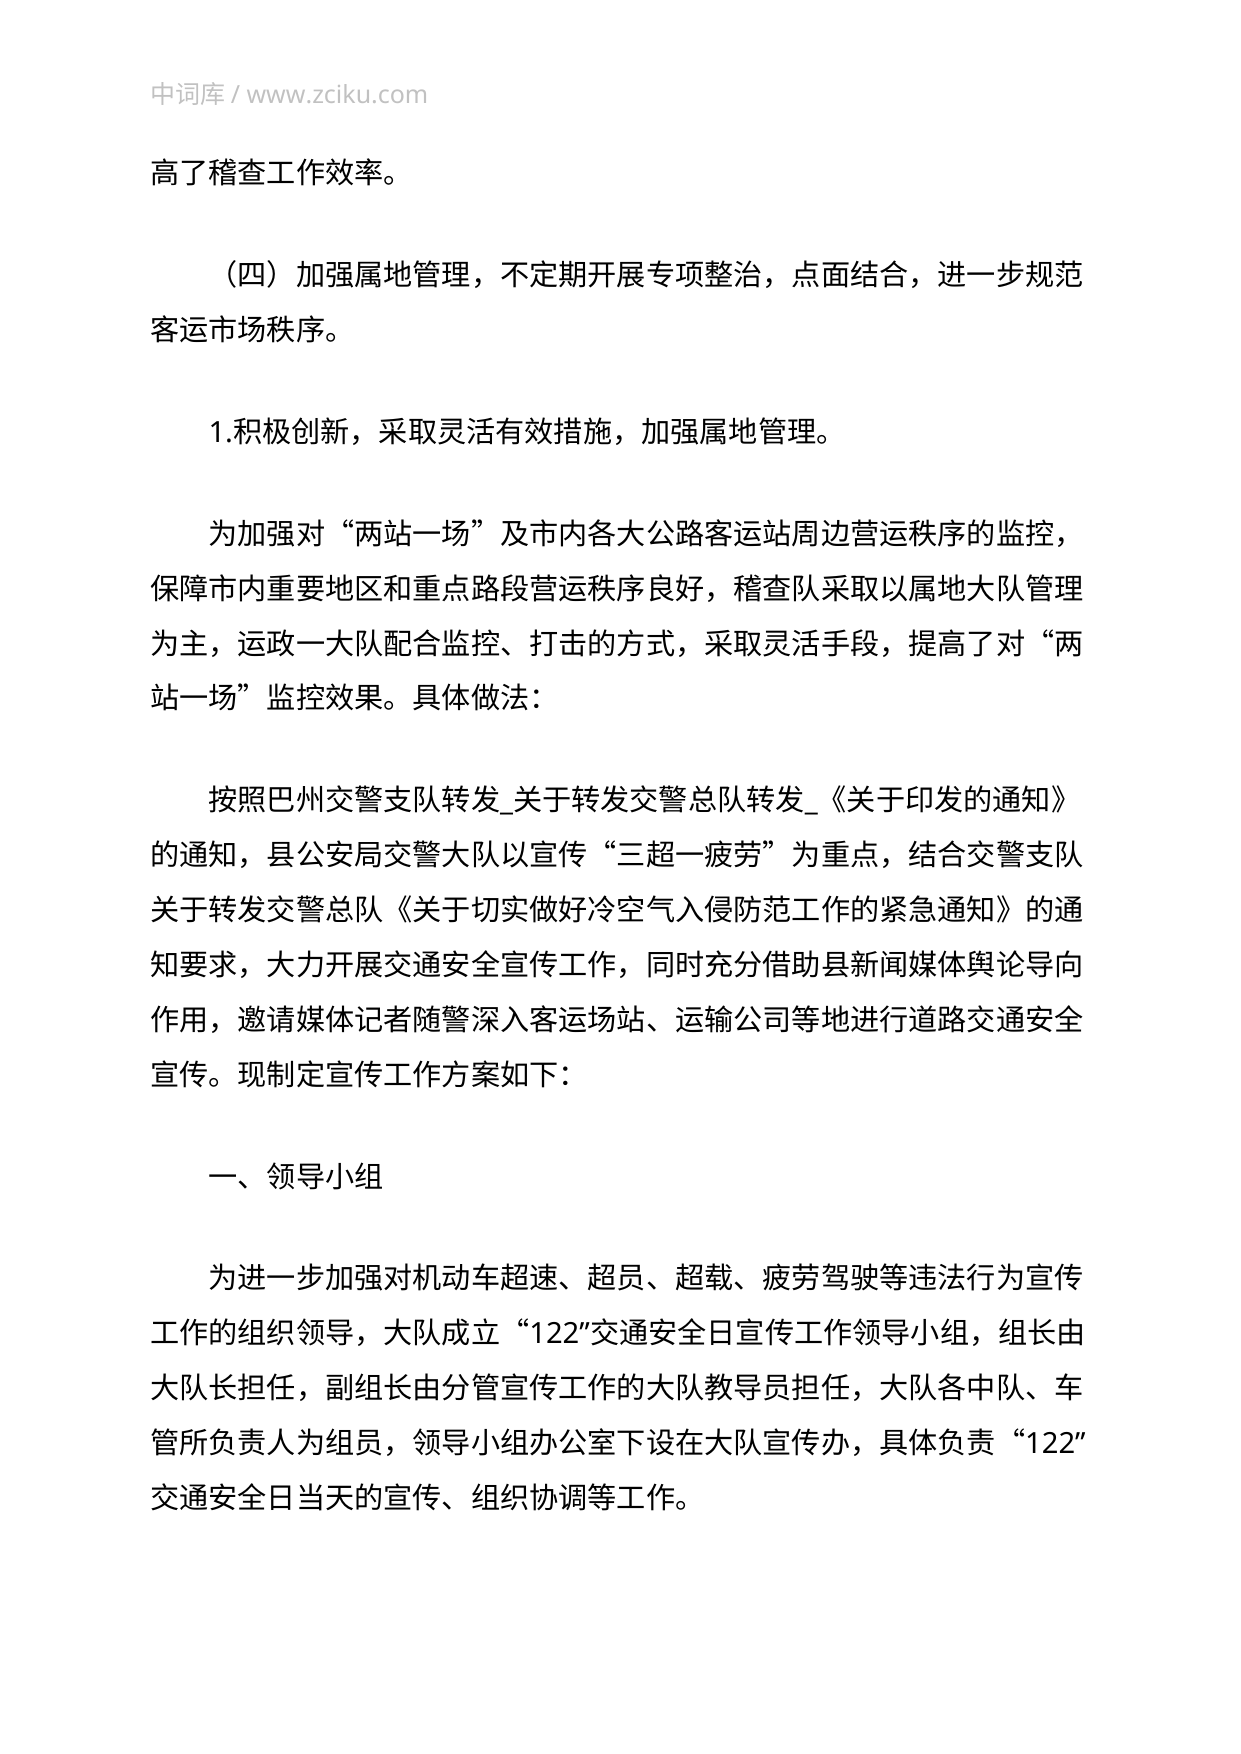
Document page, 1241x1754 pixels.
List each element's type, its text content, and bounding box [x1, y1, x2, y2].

text 为进一步加强对机动车超速、超员、超载、疲劳驾驶等违法行为宣传工作的组织领导，大队成立“122”交通安全日宣传工作领导小组，组长由大队长担任，副组长由分管宣传工作的大队教导员担任，大队各中队、车管所负责人为组员，领导小组办公室下设在大队宣传办，具体负责“122”交通安全日当天的宣传、组织协调等工作。 [150, 1255, 1090, 1517]
text 按照巴州交警支队转发_关于转发交警总队转发_《关于印发的通知》的通知，县公安局交警大队以宣传“三超一疲劳”为重点，结合交警支队关于转发交警总队《关于切实做好冷空气入侵防范工作的紧急通知》的通知要求，大力开展交通安全宣传工作，同时充分借助县新闻媒体舆论导向作用，邀请媒体记者随警深入客运场站、运输公司等地进行道路交通安全宣传。现制定宣传工作方案如下： [150, 777, 1090, 1094]
text 一、领导小组 [150, 1153, 1090, 1196]
text 1.积极创新，采取灵活有效措施，加强属地管理。 [150, 408, 1090, 451]
text （四）加强属地管理，不定期开展专项整治，点面结合，进一步规范客运市场秩序。 [150, 252, 1090, 349]
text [150, 150, 1090, 192]
text 为加强对“两站一场”及市内各大公路客运站周边营运秩序的监控，保障市内重要地区和重点路段营运秩序良好，稽查队采取以属地大队管理为主，运政一大队配合监控、打击的方式，采取灵活手段，提高了对“两站一场”监控效果。具体做法： [150, 510, 1090, 717]
